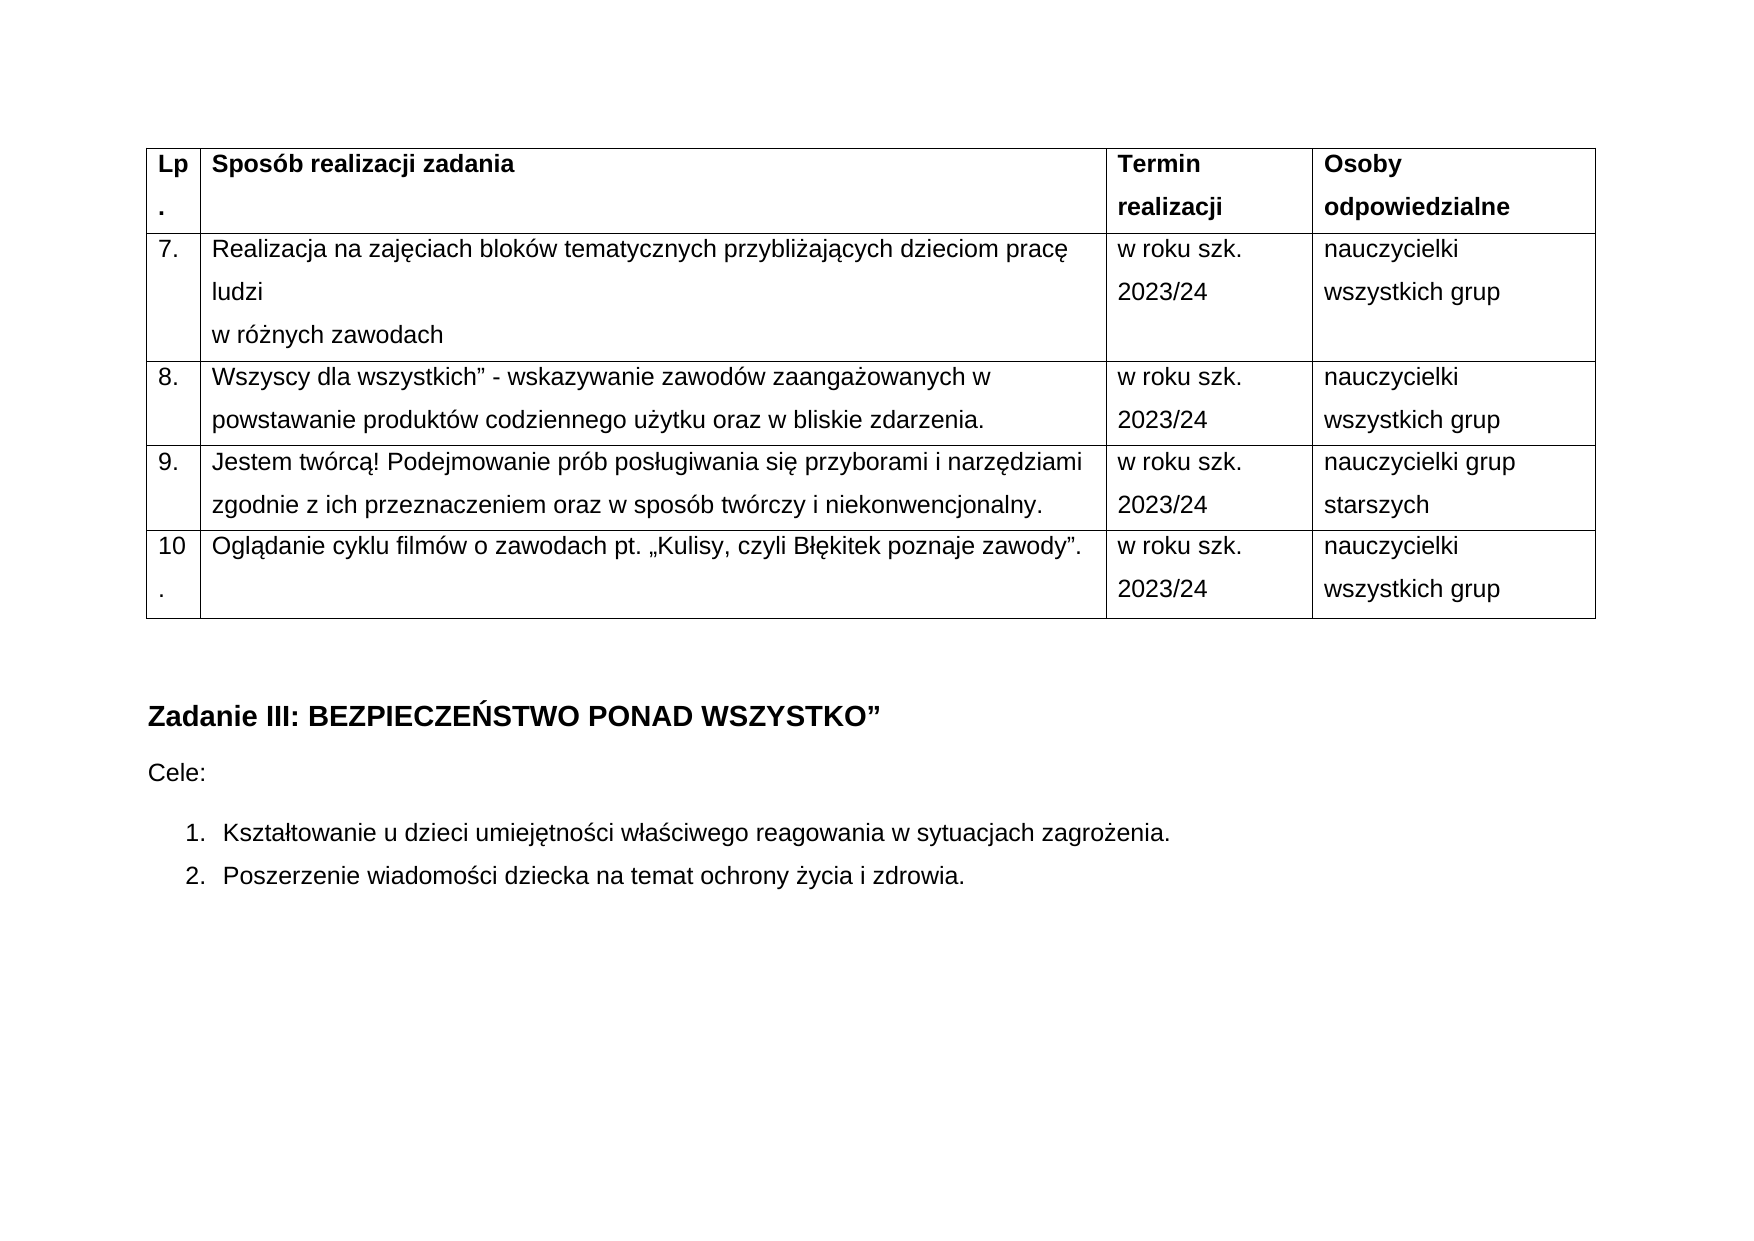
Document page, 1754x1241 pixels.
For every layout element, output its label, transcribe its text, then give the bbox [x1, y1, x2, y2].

table_cell nauczycielki grup starszych [1313, 446, 1595, 530]
table_cell w roku szk. 2023/24 [1107, 362, 1312, 445]
subtitle Zadanie III: BEZPIECZEŃSTWO PONAD WSZYSTKO” [148, 699, 1606, 733]
list Poszerzenie wiadomości dziecka na temat ochrony życia i zdrowia. [185, 861, 1606, 889]
list Kształtowanie u dzieci umiejętności właściwego reagowania w sytuacjach zagrożenia. [185, 818, 1606, 846]
table_cell w roku szk. 2023/24 [1107, 531, 1312, 617]
table_cell Wszyscy dla wszystkich” - wskazywanie zawodów zaangażowanych w powstawanie produktów codziennego użytku oraz w bliskie zdarzenia. [201, 362, 1106, 445]
text Cele: [148, 758, 1606, 787]
table_cell 8. [147, 362, 200, 445]
table_cell 7. [147, 234, 200, 361]
table_header Sposób realizacji zadania [201, 149, 1106, 232]
table_cell Realizacja na zajęciach bloków tematycznych przybliżających dzieciom pracę ludzi w różnych zawodach [201, 234, 1106, 361]
table_cell nauczycielki wszystkich grup [1313, 234, 1595, 361]
table_header Osoby odpowiedzialne [1313, 149, 1595, 232]
table_cell nauczycielki wszystkich grup [1313, 531, 1595, 617]
table_cell w roku szk. 2023/24 [1107, 234, 1312, 361]
table_cell Oglądanie cyklu filmów o zawodach pt. „Kulisy, czyli Błękitek poznaje zawody”. [201, 531, 1106, 617]
table_cell 10. [147, 531, 200, 617]
table_cell w roku szk. 2023/24 [1107, 446, 1312, 530]
table_cell 9. [147, 446, 200, 530]
table_cell nauczycielki wszystkich grup [1313, 362, 1595, 445]
table_header Lp. [147, 149, 200, 232]
table_cell Jestem twórcą! Podejmowanie prób posługiwania się przyborami i narzędziami zgodnie z ich przeznaczeniem oraz w sposób twórczy i niekonwencjonalny. [201, 446, 1106, 530]
table_header Termin realizacji [1107, 149, 1312, 232]
